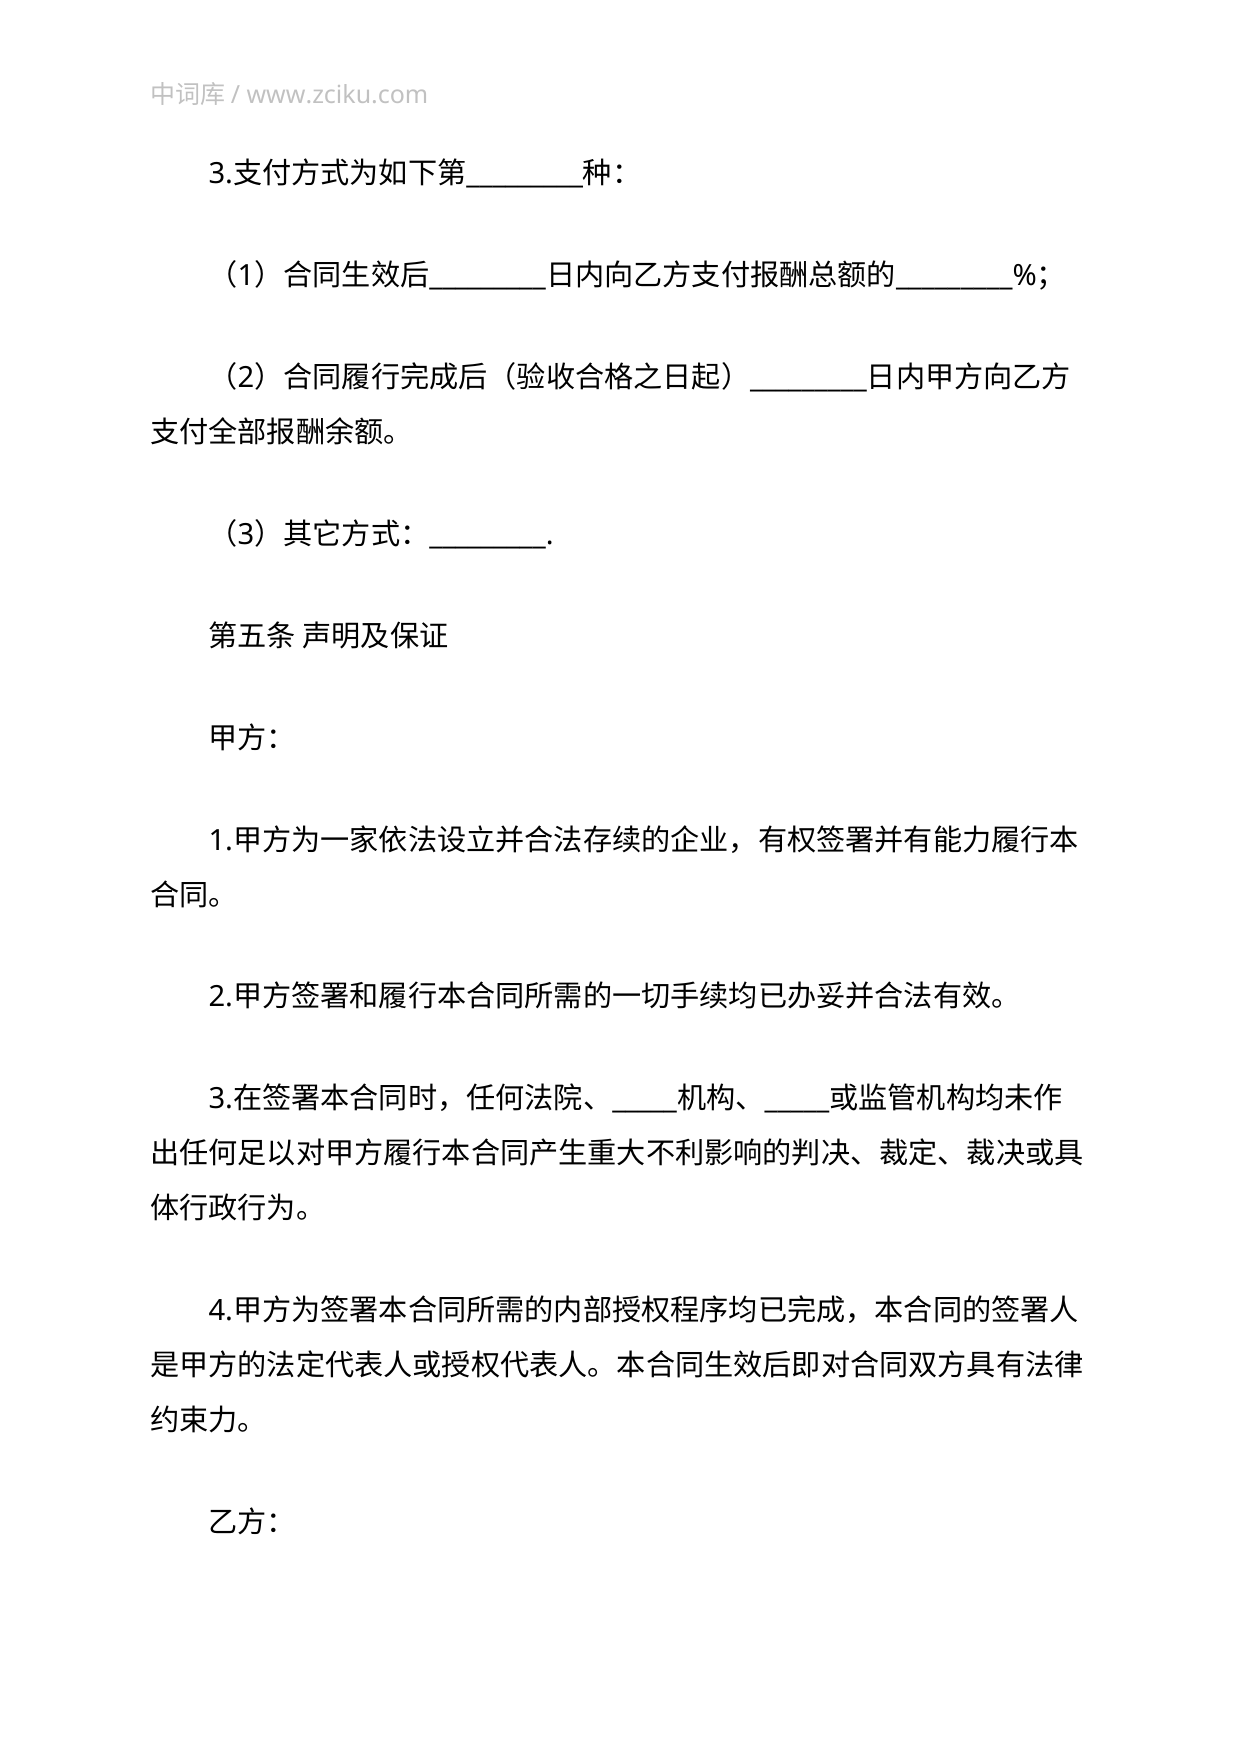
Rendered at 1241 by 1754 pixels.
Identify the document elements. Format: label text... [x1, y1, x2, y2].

text （3）其它方式：_________. [150, 511, 1090, 553]
text （1）合同生效后_________日内向乙方支付报酬总额的_________%； [150, 252, 1090, 294]
text 3.在签署本合同时，任何法院、_____机构、_____或监管机构均未作出任何足以对甲方履行本合同产生重大不利影响的判决、裁定、裁决或具体行政行为。 [150, 1075, 1090, 1227]
text 1.甲方为一家依法设立并合法存续的企业，有权签署并有能力履行本合同。 [150, 816, 1090, 913]
text 甲方： [150, 714, 1090, 757]
text 第五条 声明及保证 [150, 613, 1090, 655]
text 2.甲方签署和履行本合同所需的一切手续均已办妥并合法有效。 [150, 973, 1090, 1015]
text 4.甲方为签署本合同所需的内部授权程序均已完成，本合同的签署人是甲方的法定代表人或授权代表人。本合同生效后即对合同双方具有法律约束力。 [150, 1287, 1090, 1439]
text 3.支付方式为如下第_________种： [150, 150, 1090, 192]
text （2）合同履行完成后（验收合格之日起）_________日内甲方向乙方支付全部报酬余额。 [150, 354, 1090, 451]
text 乙方： [150, 1498, 1090, 1541]
